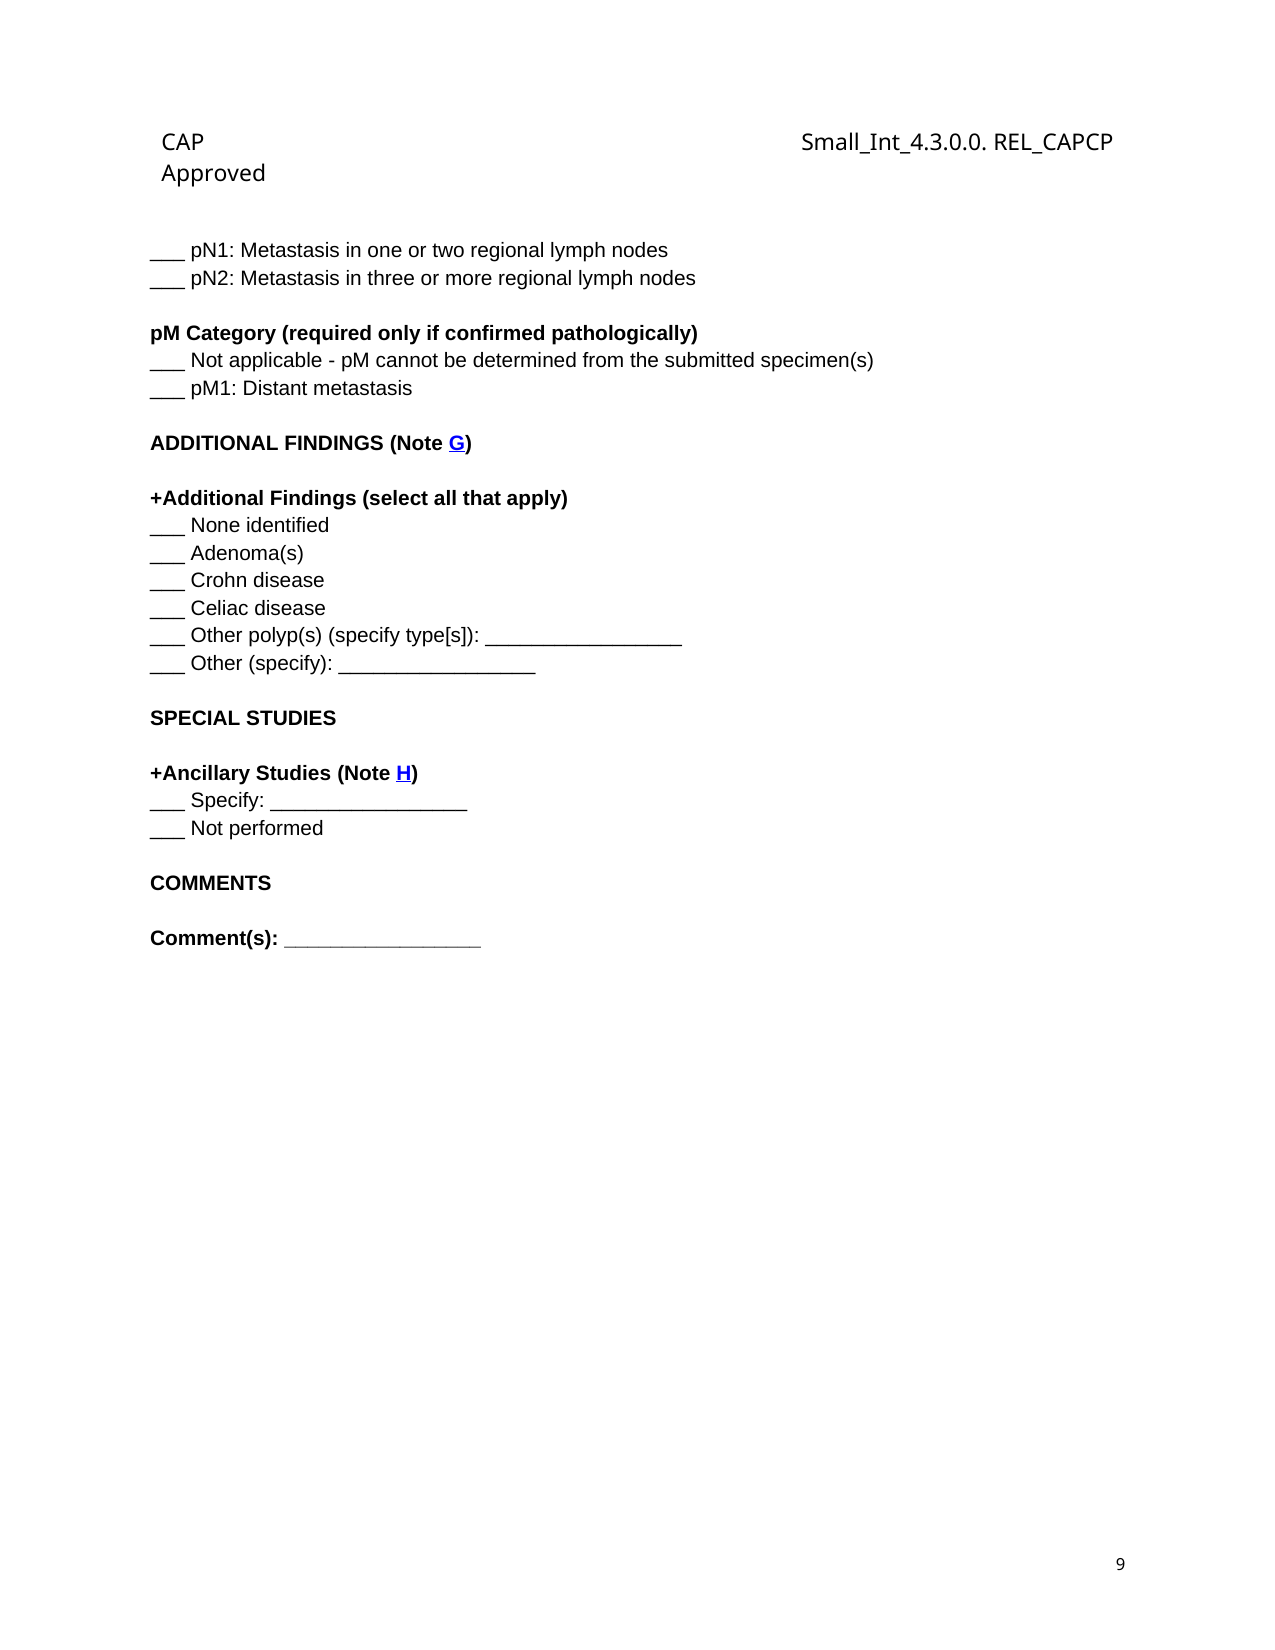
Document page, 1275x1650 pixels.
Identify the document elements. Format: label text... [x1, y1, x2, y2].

text ___ pM1: Distant metastasis [150, 375, 1125, 399]
text ___ Crohn disease [150, 568, 1125, 592]
text ___ Specify: _________________ [150, 788, 1125, 812]
text Comment(s): _________________ [150, 925, 1125, 949]
text SPECIAL STUDIES [150, 705, 1125, 729]
text pM Category (required only if confirmed pathologically) [150, 320, 1125, 344]
text ___ None identified [150, 513, 1125, 537]
text ADDITIONAL FINDINGS (Note G) [150, 430, 1125, 454]
text ___ Other (specify): _________________ [150, 650, 1125, 674]
text COMMENTS [150, 870, 1125, 894]
text ___ Not applicable - pM cannot be determined from the submitted specimen(s) [150, 348, 1125, 372]
text +Additional Findings (select all that apply) [150, 485, 1125, 509]
text ___ Not performed [150, 815, 1125, 839]
text +Ancillary Studies (Note H) [150, 760, 1125, 784]
text ___ Celiac disease [150, 595, 1125, 619]
text ___ pN1: Metastasis in one or two regional lymph nodes [150, 238, 1125, 262]
text ___ Adenoma(s) [150, 540, 1125, 564]
text ___ Other polyp(s) (specify type[s]): _________________ [150, 623, 1125, 647]
text ___ pN2: Metastasis in three or more regional lymph nodes [150, 265, 1125, 289]
